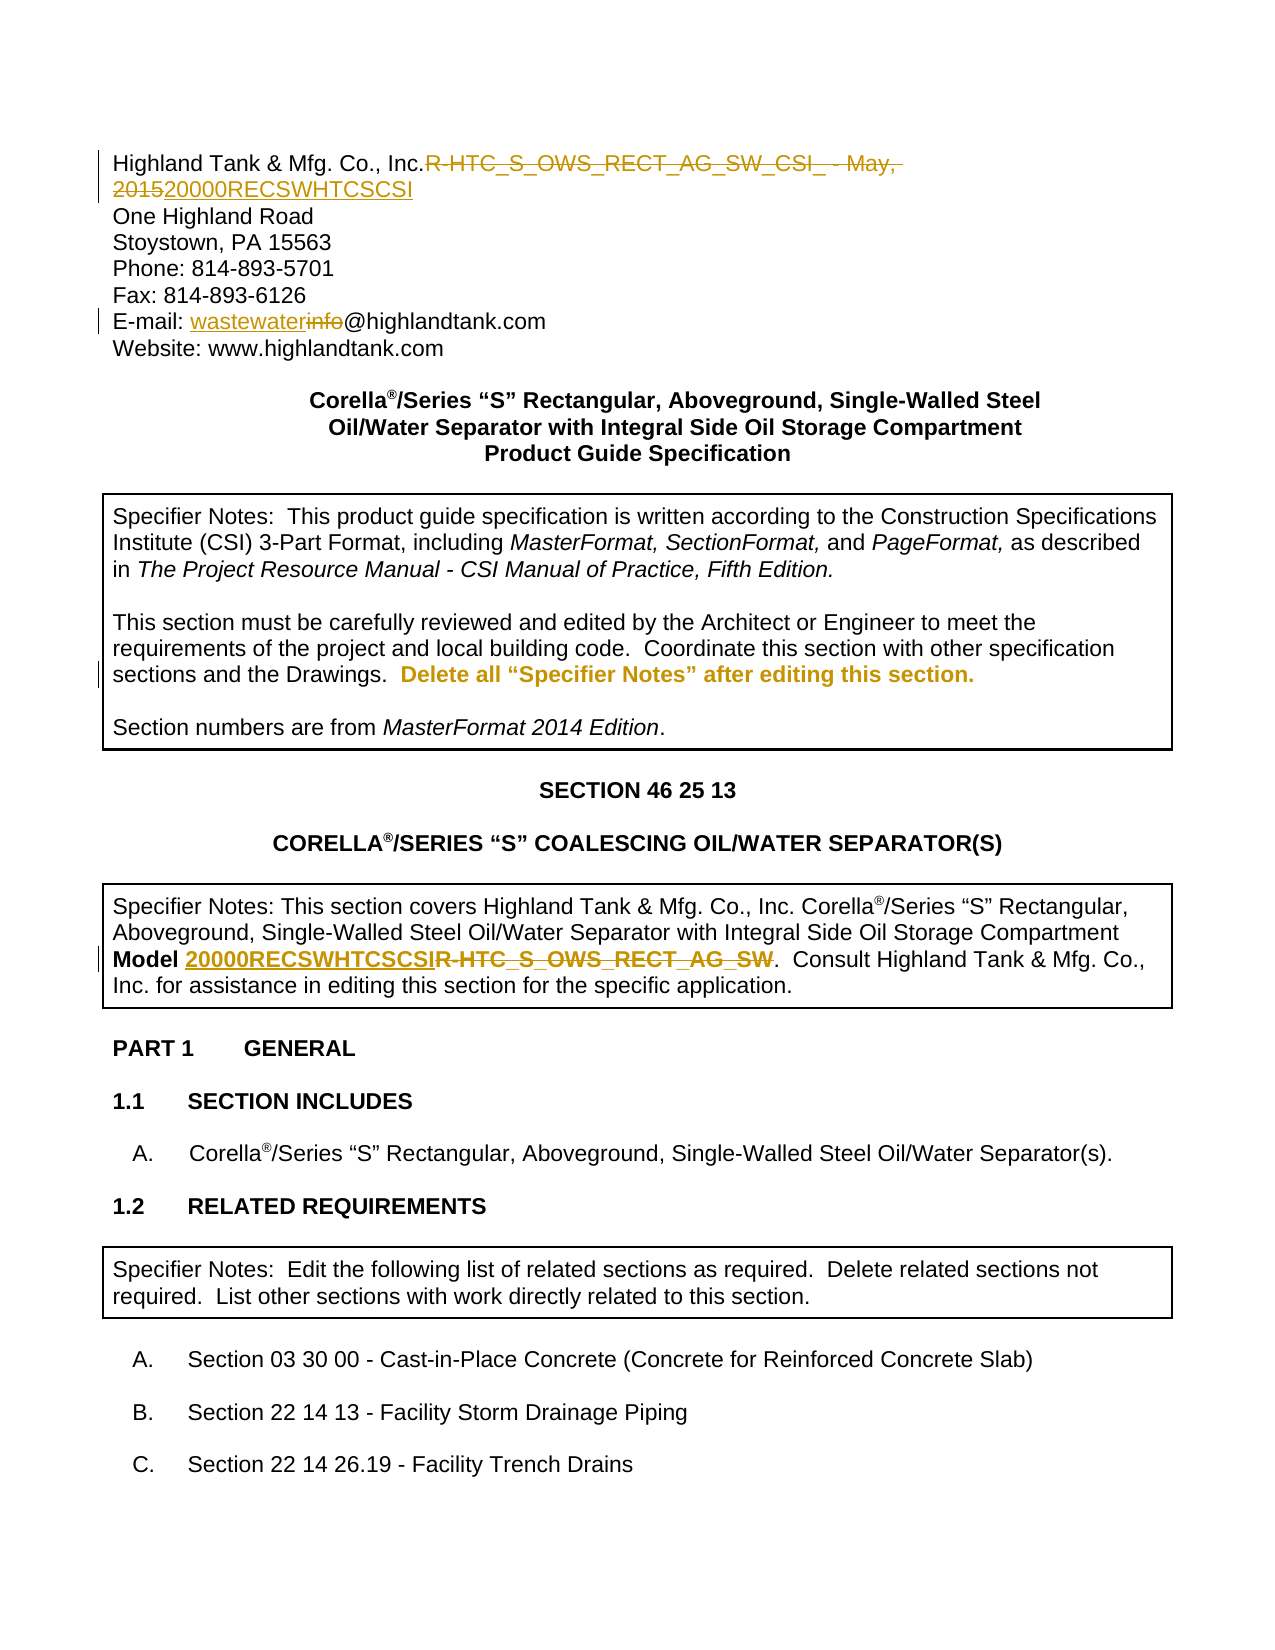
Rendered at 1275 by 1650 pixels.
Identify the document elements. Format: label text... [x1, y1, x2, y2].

list Oil/Water Separator with Integral Side Oil Storage Compartment [187, 413, 1162, 440]
text Specifier Notes: This section covers Highland Tank & Mfg. Co., Inc. Corella®/Series “S” Rectangular, Aboveground, Single-Walled Steel Oil/Water Separator with Integral Side Oil Storage Compartment Model . Consult Highland Tank & Mfg. Co., Inc. for assistance in editing this section for the specific application. [104, 885, 1171, 1007]
text This section must be carefully reviewed and edited by the Architect or Engineer to meet the requirements of the project and local building code. Coordinate this section with other specification sections and the Drawings. Delete all “Specifier Notes” after editing this section. [112, 608, 1162, 687]
text Highland Tank & Mfg. Co., Inc. [112, 150, 1162, 203]
subtitle Product Guide Specification [112, 440, 1162, 466]
text E-mail: @highlandtank.com [112, 308, 1162, 334]
text Phone: 814-893-5701 [112, 255, 1162, 282]
text Website: www.highlandtank.com [112, 334, 1162, 361]
text Fax: 814-893-6126 [112, 282, 1162, 308]
subtitle A. Section 03 30 00 - Cast-in-Place Concrete (Concrete for Reinforced Concrete Slab) [132, 1346, 1162, 1372]
text Stoystown, PA 15563 [112, 229, 1162, 255]
text Specifier Notes: This product guide specification is written according to the Construction Specifications Institute (CSI) 3-Part Format, including MasterFormat, SectionFormat, and PageFormat, as described in The Project Resource Manual - CSI Manual of Practice, Fifth Edition. [104, 495, 1171, 582]
subtitle B. Section 22 14 13 - Facility Storm Drainage Piping [132, 1398, 1162, 1425]
subtitle 1.1 SECTION INCLUDES [112, 1088, 1162, 1114]
subtitle 1.2 RELATED REQUIREMENTS [112, 1193, 1162, 1219]
subtitle A. Corella®/Series “S” Rectangular, Aboveground, Single-Walled Steel Oil/Water Separator(s). [132, 1140, 1162, 1167]
text Section numbers are from MasterFormat 2014 Edition. [104, 703, 1171, 748]
subtitle PART 1 GENERAL [112, 1035, 1162, 1061]
subtitle C. Section 22 14 26.19 - Facility Trench Drains [132, 1451, 1162, 1477]
text One Highland Road [112, 203, 1162, 229]
text Specifier Notes: Edit the following list of related sections as required. Delete related sections not required. List other sections with work directly related to this section. [104, 1248, 1171, 1317]
subtitle SECTION 46 25 13 [112, 777, 1162, 803]
list Corella®/Series “S” Rectangular, Aboveground, Single-Walled Steel [187, 387, 1162, 413]
subtitle CORELLA®/SERIES “S” COALESCING OIL/WATER SEPARATOR(S) [112, 830, 1162, 856]
